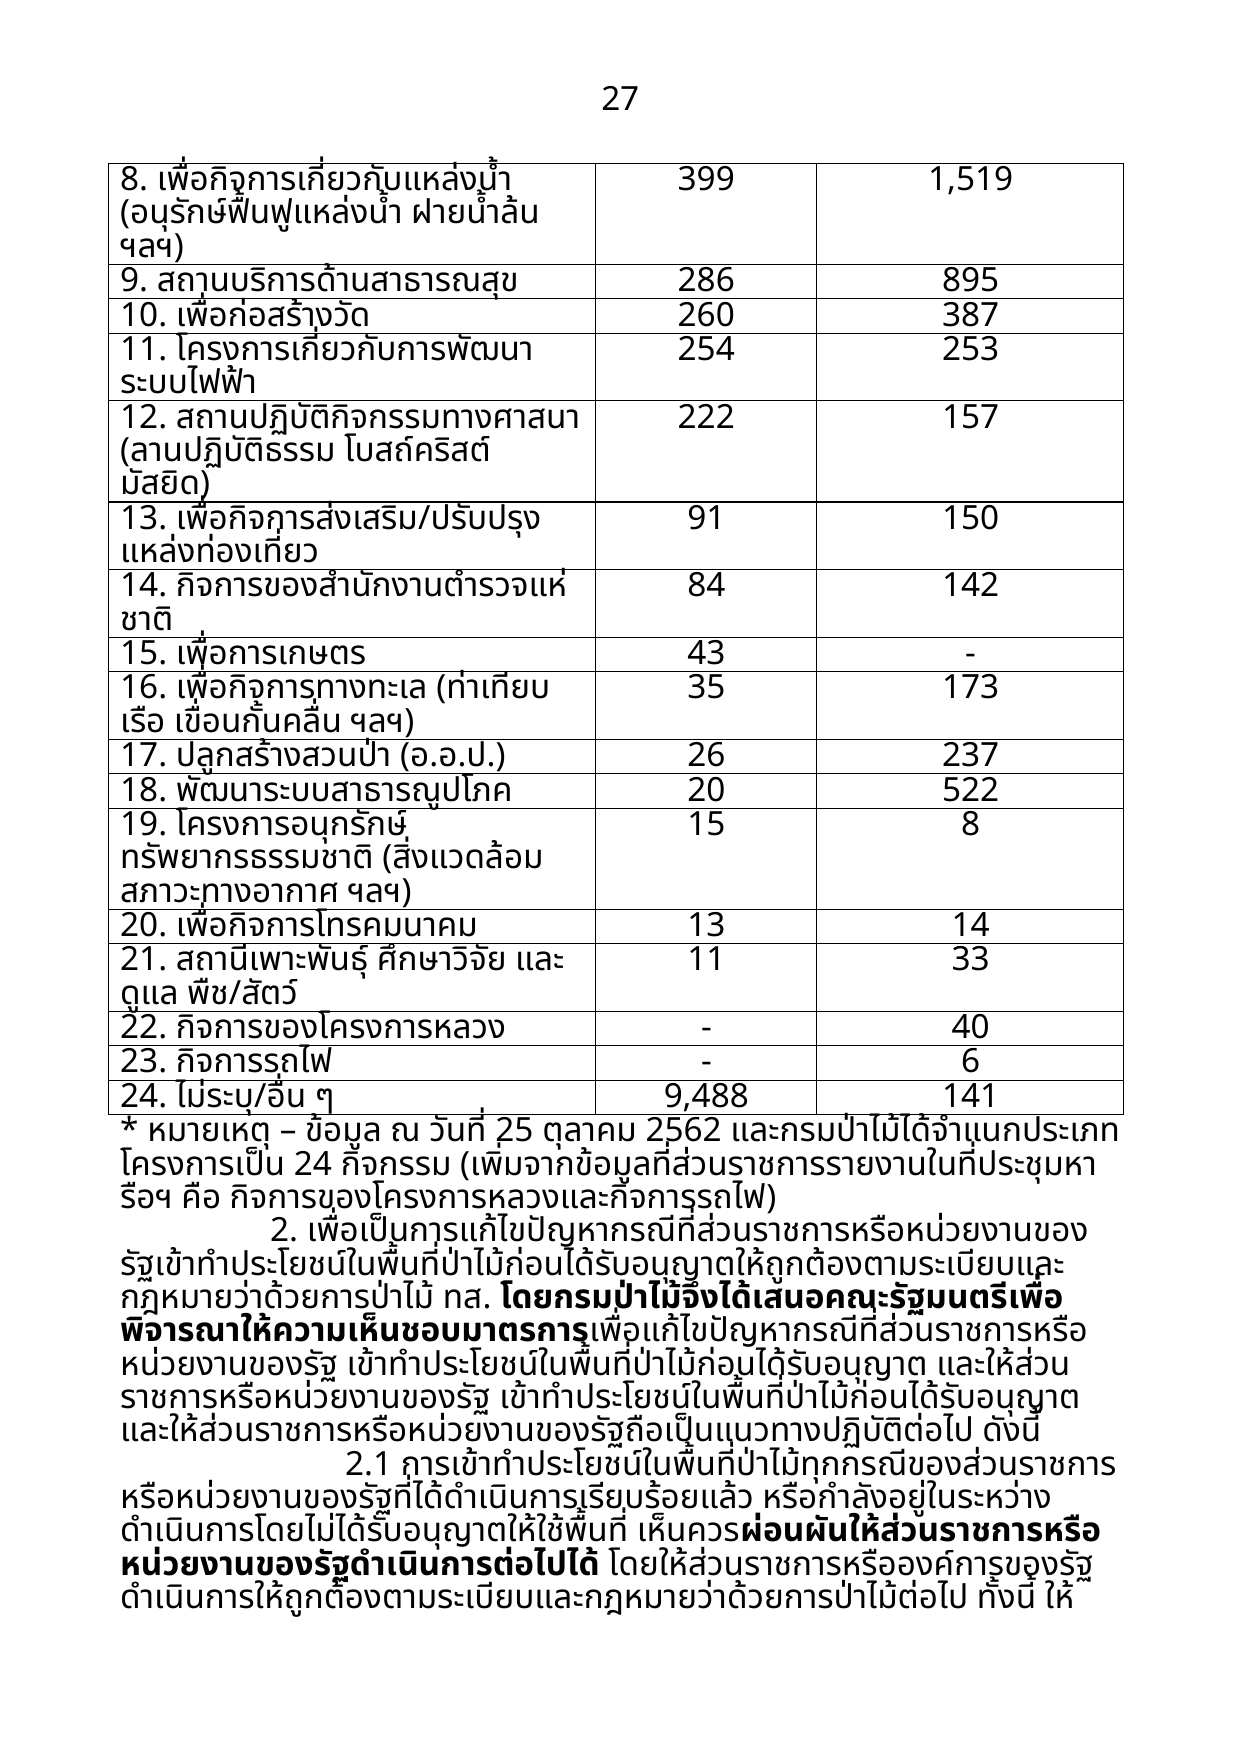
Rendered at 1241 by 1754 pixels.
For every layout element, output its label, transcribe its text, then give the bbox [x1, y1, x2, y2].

table_cell 8. เพื่อกิจการเกี่ยวกับแหล่งน้ำ (อนุรักษ์ฟื้นฟูแหล่งน้ำ ฝายน้ำล้น ฯลฯ) [109, 164, 595, 264]
table_cell 286 [596, 265, 816, 298]
table_cell 43 [596, 638, 816, 671]
table_cell 13. เพื่อกิจการส่งเสริม/ปรับปรุงแหล่งท่องเที่ยว [109, 503, 595, 569]
table_cell - [596, 1046, 816, 1079]
table_cell - [817, 638, 1123, 671]
table_cell - [596, 1012, 816, 1045]
table_cell 173 [817, 672, 1123, 739]
table_cell 237 [817, 740, 1123, 773]
table_cell 26 [596, 740, 816, 773]
table_cell 9,488 [596, 1081, 816, 1114]
table_cell 33 [817, 944, 1123, 1011]
table_cell 84 [596, 570, 816, 637]
table_cell 13 [596, 910, 816, 943]
table_cell 14. กิจการของสำนักงานตำรวจแห่ชาติ [109, 570, 595, 637]
table_cell 18. พัฒนาระบบสาธารณูปโภค [109, 774, 595, 808]
table_cell 17. ปลูกสร้างสวนป่า (อ.อ.ป.) [109, 740, 595, 773]
table_cell 399 [596, 164, 816, 264]
table_cell 8 [817, 809, 1123, 909]
table_cell 522 [817, 774, 1123, 808]
table_cell 142 [817, 570, 1123, 637]
table_cell 40 [817, 1012, 1123, 1045]
table_cell 14 [817, 910, 1123, 943]
table_cell 24. ไม่ระบุ/อื่น ๆ [109, 1081, 595, 1114]
table_cell 11 [596, 944, 816, 1011]
table_cell 20 [596, 774, 816, 808]
table_cell 15 [596, 809, 816, 909]
table_cell 895 [817, 265, 1123, 298]
table_cell 222 [596, 401, 816, 501]
table_cell 35 [596, 672, 816, 739]
table_cell 157 [817, 401, 1123, 501]
table_cell 150 [817, 503, 1123, 569]
table_cell 22. กิจการของโครงการหลวง [109, 1012, 595, 1045]
table_cell 9. สถานบริการด้านสาธารณสุข [109, 265, 595, 298]
table_cell 20. เพื่อกิจการโทรคมนาคม [109, 910, 595, 943]
table_cell 1,519 [817, 164, 1123, 264]
text 2. เพื่อเป็นการแก้ไขปัญหากรณีที่ส่วนราชการหรือหน่วยงานของรัฐเข้าทำประโยชน์ในพื้นที่ป่าไม้ก่อนได้รับอนุญาตให้ถูกต้องตามระเบียบและกฎหมายว่าด้วยการป่าไม้ ทส. โดยกรมป่าไม้จึงได้เสนอคณะรัฐมนตรีเพื่อพิจารณาให้ความเห็นชอบมาตรการเพื่อแก้ไขปัญหากรณีที่ส่วนราชการหรือหน่วยงานของรัฐ เข้าทำประโยชน์ในพื้นที่ป่าไม้ก่อนได้รับอนุญาต และให้ส่วนราชการหรือหน่วยงานของรัฐ เข้าทำประโยชน์ในพื้นที่ป่าไม้ก่อนได้รับอนุญาต และให้ส่วนราชการหรือหน่วยงานของรัฐถือเป็นแนวทางปฏิบัติต่อไป ดังนี้ [120, 1215, 1120, 1448]
table_cell 387 [817, 299, 1123, 333]
table_cell 16. เพื่อกิจการทางทะเล (ท่าเทียบเรือ เขื่อนกั้นคลื่น ฯลฯ) [109, 672, 595, 739]
table_cell 253 [817, 334, 1123, 400]
table_cell 21. สถานีเพาะพันธุ์ ศึกษาวิจัย และดูแล พืช/สัตว์ [109, 944, 595, 1011]
table_cell 11. โครงการเกี่ยวกับการพัฒนาระบบไฟฟ้า [109, 334, 595, 400]
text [120, 1448, 1120, 1615]
table_cell 15. เพื่อการเกษตร [109, 638, 595, 671]
table_cell 254 [596, 334, 816, 400]
table_cell 141 [817, 1081, 1123, 1114]
table_cell 91 [596, 503, 816, 569]
table_cell 260 [596, 299, 816, 333]
table_cell 10. เพื่อก่อสร้างวัด [109, 299, 595, 333]
text * หมายเหตุ – ข้อมูล ณ วันที่ 25 ตุลาคม 2562 และกรมป่าไม้ได้จำแนกประเภทโครงการเป็น 24 กิจกรรม (เพิ่มจากข้อมูลที่ส่วนราชการรายงานในที่ประชุมหารือฯ คือ กิจการของโครงการหลวงและกิจการรถไฟ) [120, 1115, 1120, 1215]
table_cell 23. กิจการรถไฟ [109, 1046, 595, 1079]
table_cell 6 [817, 1046, 1123, 1079]
table_cell 19. โครงการอนุกรักษ์ทรัพยากรธรรมชาติ (สิ่งแวดล้อม สภาวะทางอากาศ ฯลฯ) [109, 809, 595, 909]
table_cell 12. สถานปฏิบัติกิจกรรมทางศาสนา (ลานปฏิบัติธรรม โบสถ์คริสต์ มัสยิด) [109, 401, 595, 501]
